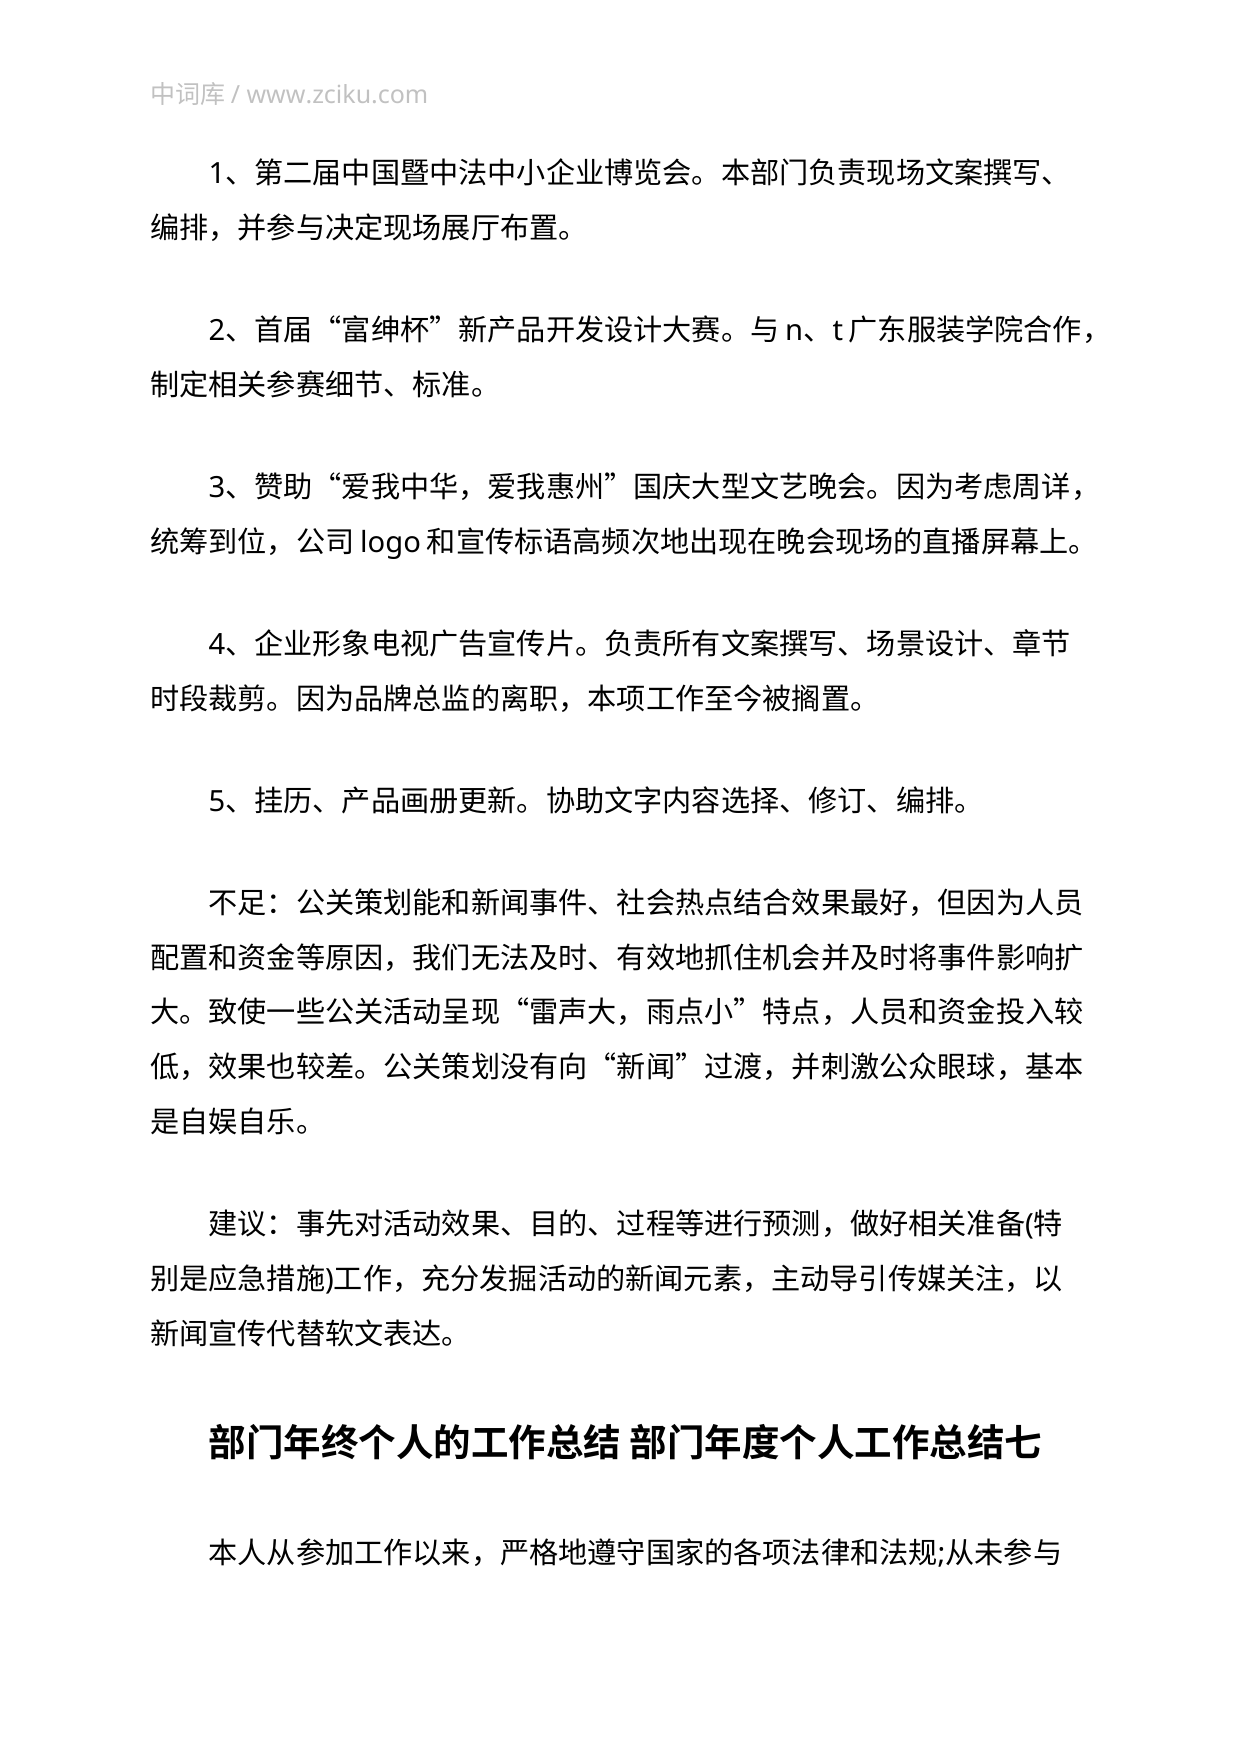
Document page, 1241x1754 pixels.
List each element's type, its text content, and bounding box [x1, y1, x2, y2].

text 3、赞助“爱我中华，爱我惠州”国庆大型文艺晚会。因为考虑周详，统筹到位，公司logo和宣传标语高频次地出现在晚会现场的直播屏幕上。 [150, 463, 1090, 561]
text 2、首届“富绅杯”新产品开发设计大赛。与n、t广东服装学院合作，制定相关参赛细节、标准。 [150, 307, 1090, 404]
text 5、挂历、产品画册更新。协助文字内容选择、修订、编排。 [150, 777, 1090, 820]
text 4、企业形象电视广告宣传片。负责所有文案撰写、场景设计、章节时段裁剪。因为品牌总监的离职，本项工作至今被搁置。 [150, 621, 1090, 718]
text 不足：公关策划能和新闻事件、社会热点结合效果最好，但因为人员配置和资金等原因，我们无法及时、有效地抓住机会并及时将事件影响扩大。致使一些公关活动呈现“雷声大，雨点小”特点，人员和资金投入较低，效果也较差。公关策划没有向“新闻”过渡，并刺激公众眼球，基本是自娱自乐。 [150, 879, 1090, 1141]
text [150, 1530, 1090, 1572]
text 1、第二届中国暨中法中小企业博览会。本部门负责现场文案撰写、编排，并参与决定现场展厅布置。 [150, 150, 1090, 247]
text 建议：事先对活动效果、目的、过程等进行预测，做好相关准备(特别是应急措施)工作，充分发掘活动的新闻元素，主动导引传媒关注，以新闻宣传代替软文表达。 [150, 1201, 1090, 1353]
text 部门年终个人的工作总结 部门年度个人工作总结七 [150, 1412, 1090, 1467]
